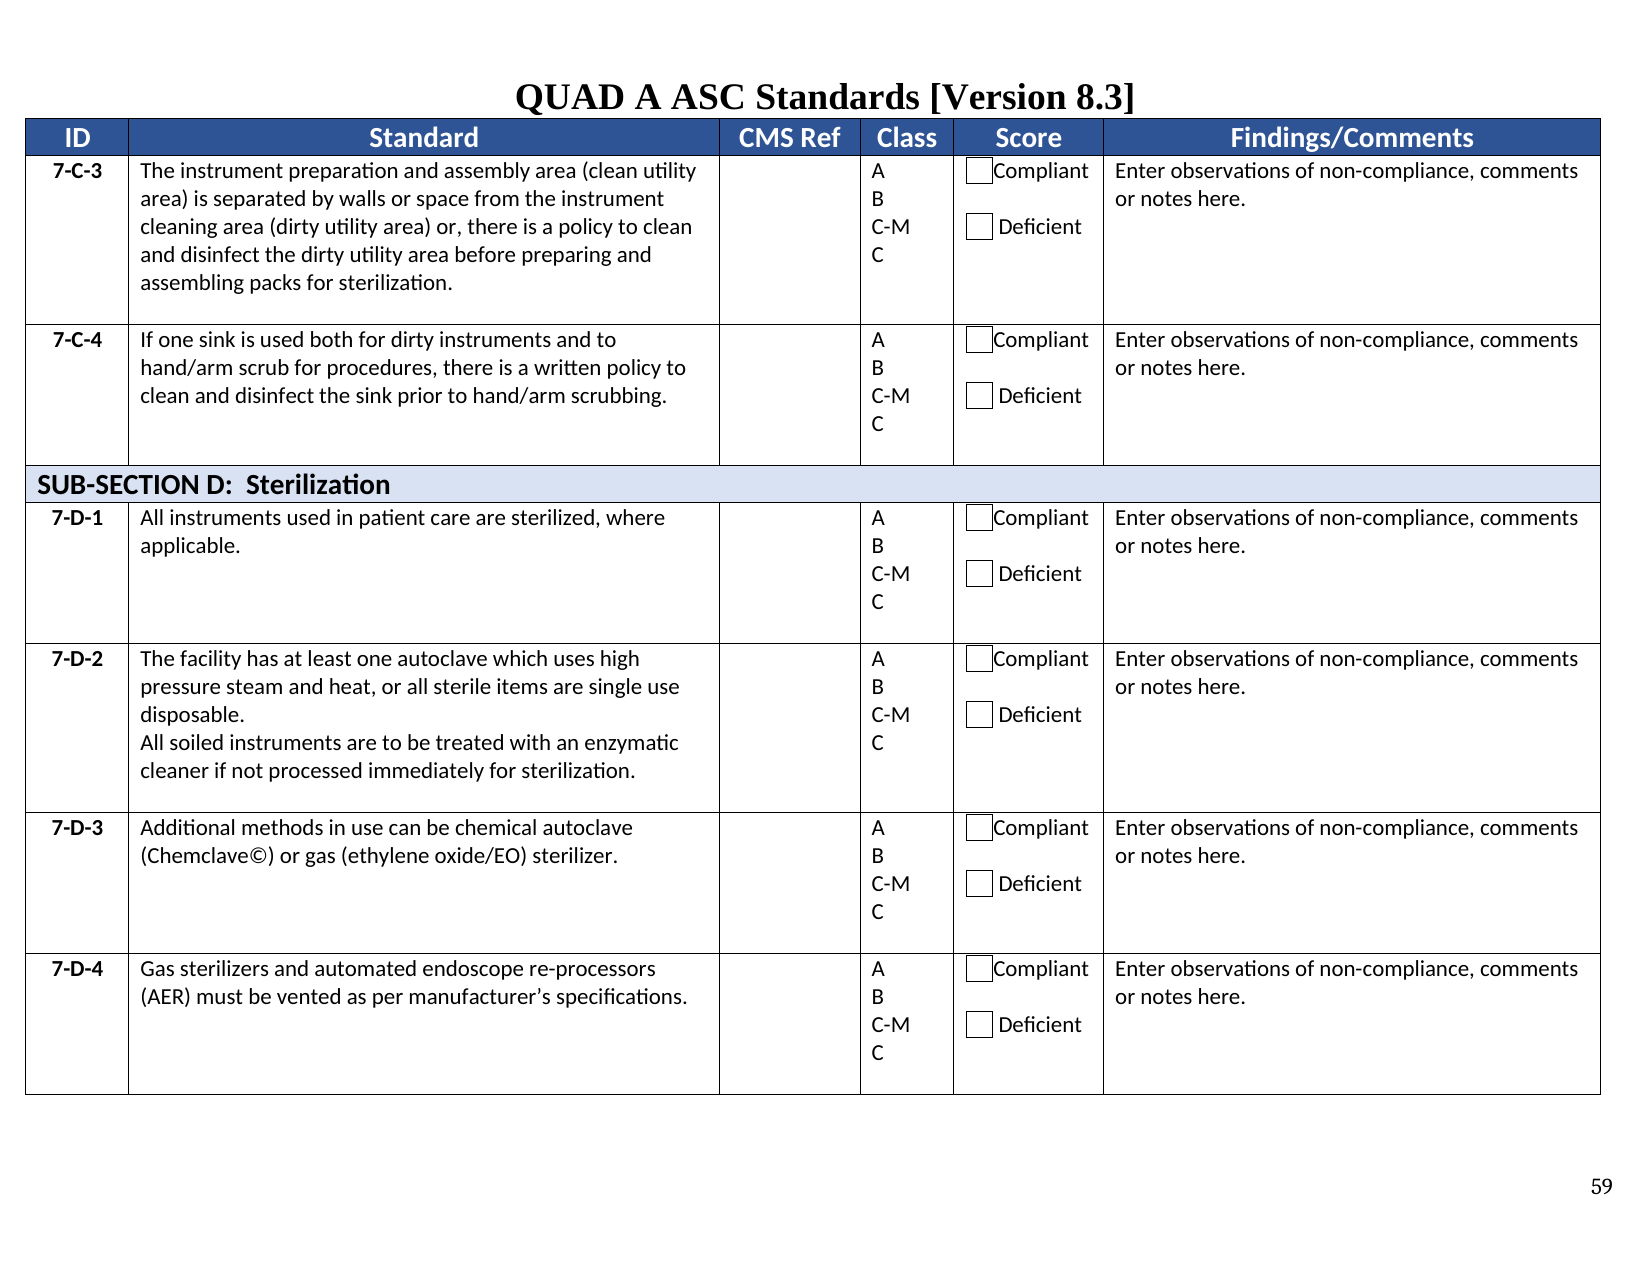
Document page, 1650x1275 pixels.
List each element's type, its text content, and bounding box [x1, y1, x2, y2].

table_cell A B C-M C [861, 954, 953, 1094]
table_cell Compliant Deficient [954, 503, 1103, 643]
table_header Standard [129, 119, 719, 155]
table_cell A B C-M C [861, 644, 953, 812]
table_cell 7-D-4 [26, 954, 128, 1094]
table_cell A B C-M C [861, 503, 953, 643]
table_cell 7-D-2 [26, 644, 128, 812]
table_cell A B C-M C [861, 156, 953, 324]
table_header Score [954, 119, 1103, 155]
table_header ID [26, 119, 128, 155]
table_cell [720, 156, 860, 324]
table_cell All instruments used in patient care are sterilized, where applicable. [129, 503, 719, 643]
table_cell [720, 954, 860, 1094]
table_header CMS Ref [720, 119, 860, 155]
table_cell SUB-SECTION D: Sterilization [26, 466, 1600, 502]
table_cell Compliant Deficient [954, 644, 1103, 812]
table_cell Compliant Deficient [954, 325, 1103, 465]
table_cell A B C-M C [861, 325, 953, 465]
table_cell If one sink is used both for dirty instruments and to hand/arm scrub for procedures, there is a written policy to clean and disinfect the sink prior to hand/arm scrubbing. [129, 325, 719, 465]
table_cell The facility has at least one autoclave which uses high pressure steam and heat, or all sterile items are single use disposable. All soiled instruments are to be treated with an enzymatic cleaner if not processed immediately for sterilization. [129, 644, 719, 812]
table_cell 7-C-4 [26, 325, 128, 465]
table_cell A B C-M C [861, 813, 953, 953]
table_cell [720, 644, 860, 812]
table_cell Additional methods in use can be chemical autoclave (Chemclave©) or gas (ethylene oxide/EO) sterilizer. [129, 813, 719, 953]
table_cell 7-D-1 [26, 503, 128, 643]
table_cell Compliant Deficient [954, 156, 1103, 324]
table_header Class [861, 119, 953, 155]
table_cell 7-D-3 [26, 813, 128, 953]
table_cell [720, 503, 860, 643]
table_cell The instrument preparation and assembly area (clean utility area) is separated by walls or space from the instrument cleaning area (dirty utility area) or, there is a policy to clean and disinfect the dirty utility area before preparing and assembling packs for sterilization. [129, 156, 719, 324]
table_cell Compliant Deficient [954, 813, 1103, 953]
table_cell 7-C-3 [26, 156, 128, 324]
table_header Findings/Comments [1104, 119, 1600, 155]
table_cell [720, 813, 860, 953]
table_cell Gas sterilizers and automated endoscope re-processors (AER) must be vented as per manufacturer’s specifications. [129, 954, 719, 1094]
table_cell Compliant Deficient [954, 954, 1103, 1094]
table_cell [720, 325, 860, 465]
